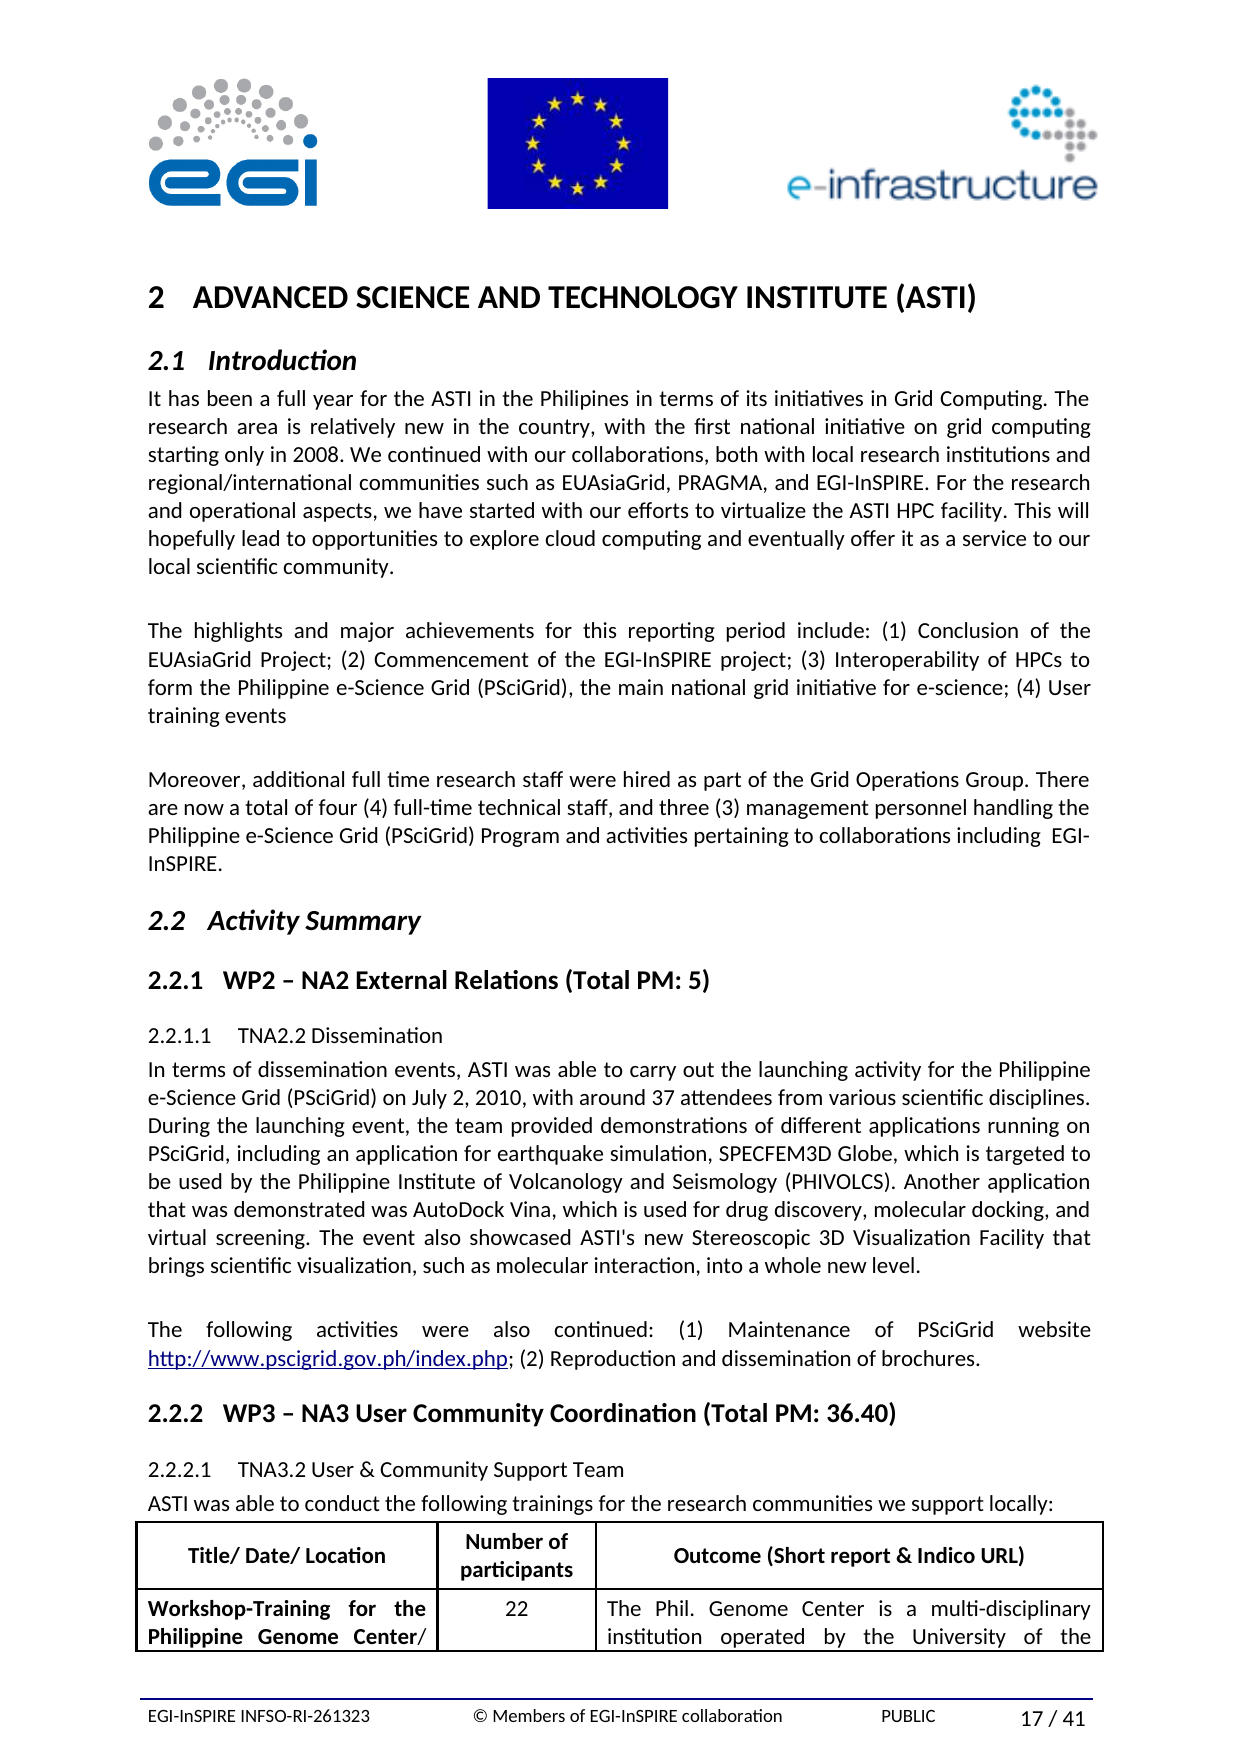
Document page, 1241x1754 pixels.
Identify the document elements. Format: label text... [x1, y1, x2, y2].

text In terms of dissemination events, was able to carry out the launching activity for the Philippine e-Science Grid (PSciGrid) on July 2, 2010, with around 37 attendees from various scientific disciplines. During the launching event, the team provided demonstrations of different applications running on PSciGrid, including an application for earthquake simulation, SPECFEM3D Globe, which is targeted to be used by the Philippine Institute of Volcanology and Seismology (PHIVOLCS). Another application that was demonstrated was AutoDock Vina, which is used for drug discovery, molecular docking, and virtual screening. The event also showcased 's new Stereoscopic 3D Visualization Facility that brings scientific visualization, such as molecular interaction, into a whole new level. [148, 1055, 1092, 1279]
picture [487, 78, 669, 209]
subtitle WP3 – NA3 User Community Coordination (Total PM: 36.40) [148, 1397, 1092, 1430]
text Moreover, additional full time research staff were hired as part of the Grid Operations Group. There are now a total of four (4) full-time technical staff, and three (3) management personnel handling the Philippine e-Science Grid (PSciGrid) Program and activities pertaining to collaborations including EGI-InSPIRE. [148, 765, 1092, 877]
picture [780, 78, 1106, 209]
subtitle TNA2.2 Dissemination [148, 1021, 1092, 1049]
subtitle TNA3.2 User & Community Support Team [148, 1455, 1092, 1483]
text The following activities were also continued: (1) Maintenance of PSciGrid website http://www.pscigrid.gov.ph/index.php; (2) Reproduction and dissemination of brochures. [148, 1316, 1092, 1372]
text The highlights and major achievements for this reporting period include: (1) Conclusion of the EUAsiaGrid Project; (2) Commencement of the EGI-InSPIRE project; (3) Interoperability of HPCs to form the Philippine e-Science Grid (PSciGrid), the main national grid initiative for e-science; (4) User training events [148, 617, 1092, 729]
picture [147, 78, 319, 208]
subtitle Activity Summary [148, 902, 1092, 938]
text was able to conduct the following trainings for the research communities we support locally: [148, 1489, 1092, 1517]
text It has been a full year for the ASTI in the Philipines in terms of its initiatives in Grid Computing. The research area is relatively new in the country, with the first national initiative on grid computing starting only in 2008. We continued with our collaborations, both with local research institutions and regional/international communities such as EUAsiaGrid, PRAGMA, and EGI-InSPIRE. For the research and operational aspects, we have started with our efforts to virtualize the ASTI HPC facility. This will hopefully lead to opportunities to explore cloud computing and eventually offer it as a service to our local scientific community. [148, 384, 1092, 580]
table_cell Workshop-Training for the Philippine / March 3, 2011/ [138, 1590, 436, 1650]
subtitle WP2 – NA2 External Relations (Total PM: 5) [148, 963, 1092, 996]
table_header Title/ Date/ Location [138, 1523, 436, 1588]
table_cell 22 [439, 1590, 595, 1650]
table_header Number of participants [439, 1523, 595, 1588]
table_header Outcome (Short report & Indico URL) [597, 1523, 1102, 1588]
subtitle Advanced Science and Technology Institute (ASTI) [148, 277, 1092, 317]
subtitle Introduction [148, 342, 1092, 378]
